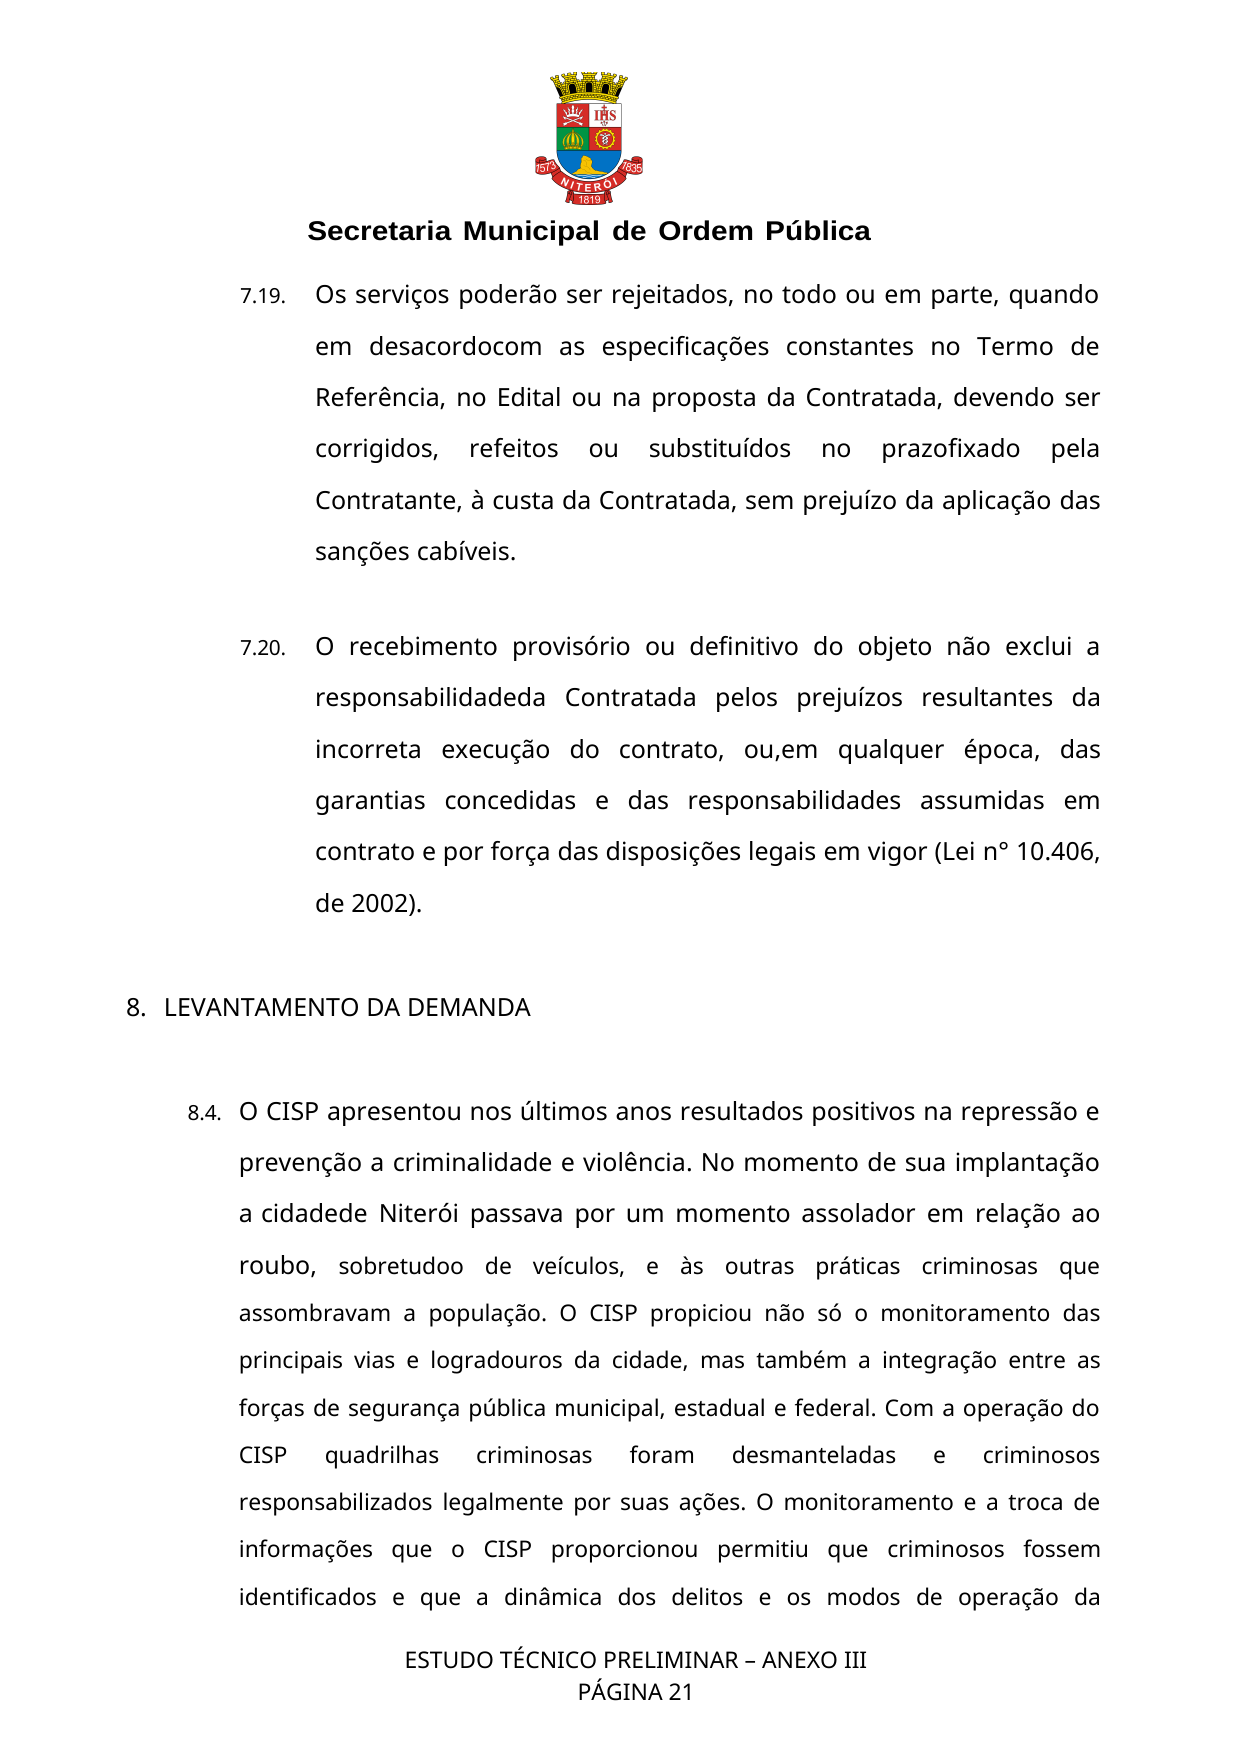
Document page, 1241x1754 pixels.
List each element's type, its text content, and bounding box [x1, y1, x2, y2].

list LEVANTAMENTO DA DEMANDA [126, 989, 1203, 1023]
picture [535, 72, 643, 205]
list O recebimento provisório ou definitivo do objeto não exclui a responsabilidadeda Contratada pelos prejuízos resultantes da incorreta execução do contrato, ou,em qualquer época, das garantias concedidas e das responsabilidades assumidas em contrato e por força das disposições legais em vigor (Lei n° 10.406, de 2002). [240, 628, 1101, 919]
list Os serviços poderão ser rejeitados, no todo ou em parte, quando em desacordocom as especificações constantes no Termo de Referência, no Edital ou na proposta da Contratada, devendo ser corrigidos, refeitos ou substituídos no prazofixado pela Contratante, à custa da Contratada, sem prejuízo da aplicação das sanções cabíveis. [240, 277, 1101, 568]
